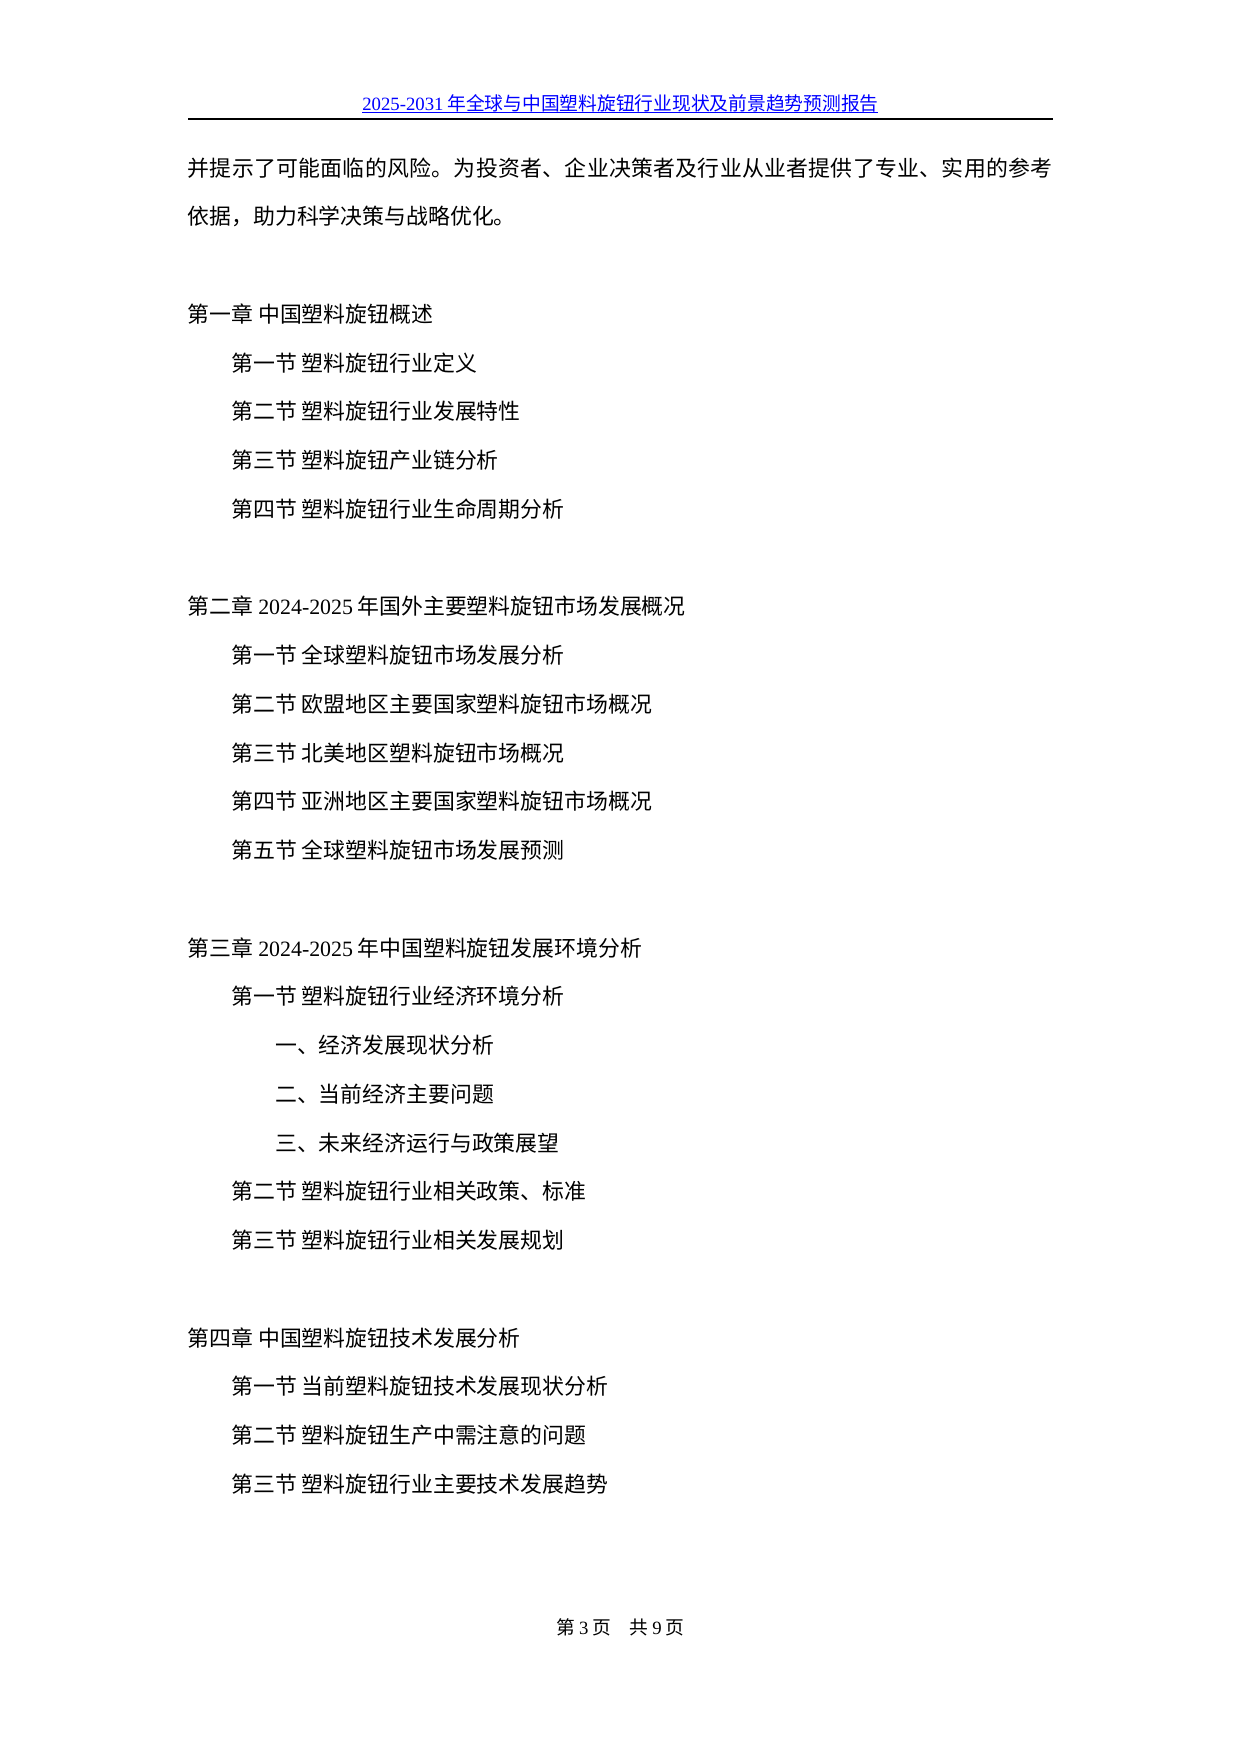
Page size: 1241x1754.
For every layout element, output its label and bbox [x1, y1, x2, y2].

text [187, 150, 1053, 1499]
